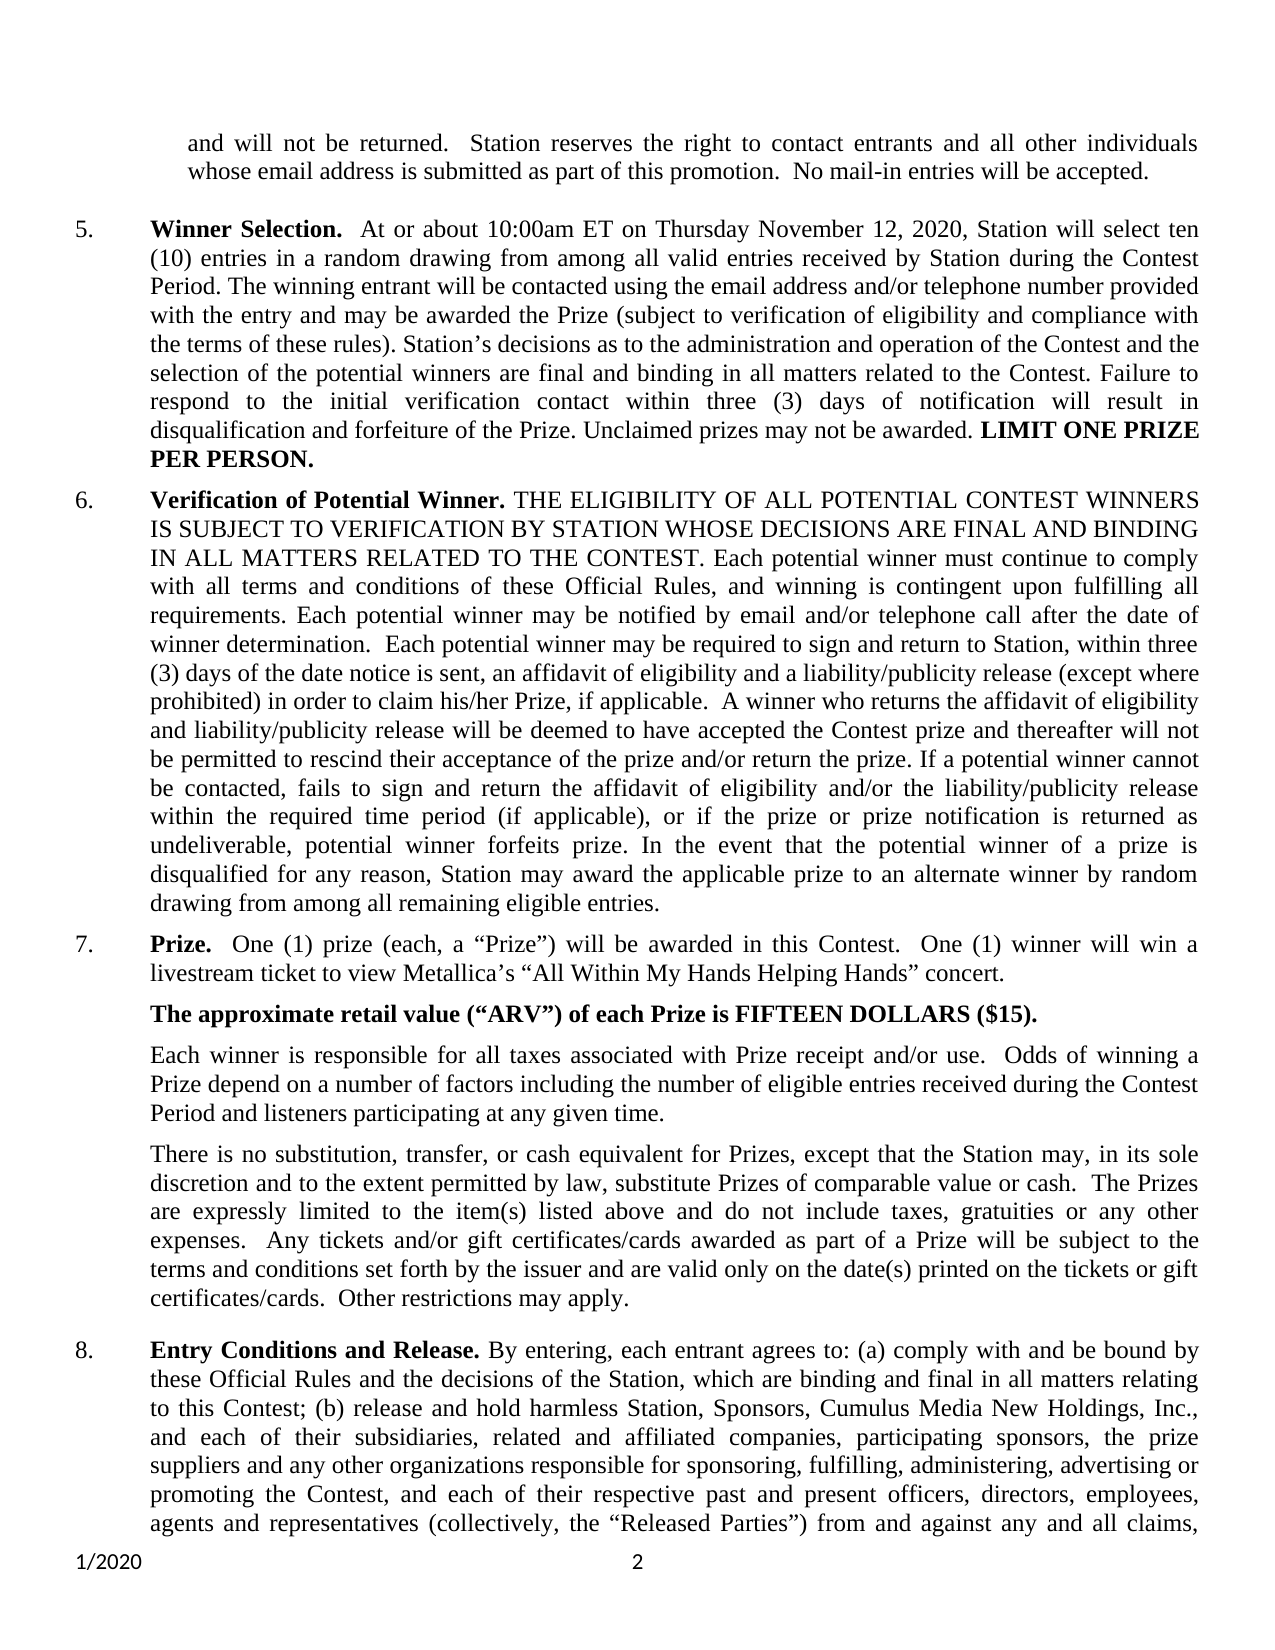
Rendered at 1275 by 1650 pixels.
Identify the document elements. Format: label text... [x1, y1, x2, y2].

list Verification of Potential Winner. THE ELIGIBILITY OF ALL POTENTIAL CONTEST WINNERS IS SUBJECT TO VERIFICATION BY STATION WHOSE DECISIONS ARE FINAL AND BINDING IN ALL MATTERS RELATED TO THE CONTEST. Each potential winner must continue to comply with all terms and conditions of these Official Rules, and winning is contingent upon fulfilling all requirements. Each potential winner may be notified by email and/or telephone call after the date of winner determination. Each potential winner may be required to sign and return to Station, within three (3) days of the date notice is sent, an affidavit of eligibility and a liability/publicity release (except where prohibited) in order to claim his/her Prize, if applicable. A winner who returns the affidavit of eligibility and liability/publicity release will be deemed to have accepted the Contest prize and thereafter will not be permitted to rescind their acceptance of the prize and/or return the prize. If a potential winner cannot be contacted, fails to sign and return the affidavit of eligibility and/or the liability/publicity release within the required time period (if applicable), or if the prize or prize notification is returned as undeliverable, potential winner forfeits prize. In the event that the potential winner of a prize is disqualified for any reason, Station may award the applicable prize to an alternate winner by random drawing from among all remaining eligible entries. [75, 485, 1200, 916]
text The approximate retail value (“ARV”) of each Prize is FIFTEEN DOLLARS ($15). [150, 999, 1200, 1028]
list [187, 128, 1200, 185]
text Each winner is responsible for all taxes associated with Prize receipt and/or use. Odds of winning a Prize depend on a number of factors including the number of eligible entries received during the Contest Period and listeners participating at any given time. [150, 1040, 1200, 1126]
list Winner Selection. At or about 10:00am ET on Thursday November 12, 2020, Station will select ten (10) entries in a random drawing from among all valid entries received by Station during the Contest Period. The winning entrant will be contacted using the email address and/or telephone number provided with the entry and may be awarded the Prize (subject to verification of eligibility and compliance with the terms of these rules). Station’s decisions as to the administration and operation of the Contest and the selection of the potential winners are final and binding in all matters related to the Contest. Failure to respond to the initial verification contact within three (3) days of notification will result in disqualification and forfeiture of the Prize. Unclaimed prizes may not be awarded. LIMIT ONE PRIZE PER PERSON. [75, 214, 1200, 473]
text There is no substitution, transfer, or cash equivalent for Prizes, except that the Station may, in its sole discretion and to the extent permitted by law, substitute Prizes of comparable value or cash. The Prizes are expressly limited to the item(s) listed above and do not include taxes, gratuities or any other expenses. Any tickets and/or gift certificates/cards awarded as part of a Prize will be subject to the terms and conditions set forth by the issuer and are valid only on the date(s) printed on the tickets or gift certificates/cards. Other restrictions may apply. [150, 1139, 1200, 1311]
list Prize. One (1) prize (each, a “Prize”) will be awarded in this Contest. One (1) winner will win a livestream ticket to view Metallica’s “All Within My Hands Helping Hands” concert. [75, 929, 1200, 986]
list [75, 1336, 1200, 1537]
